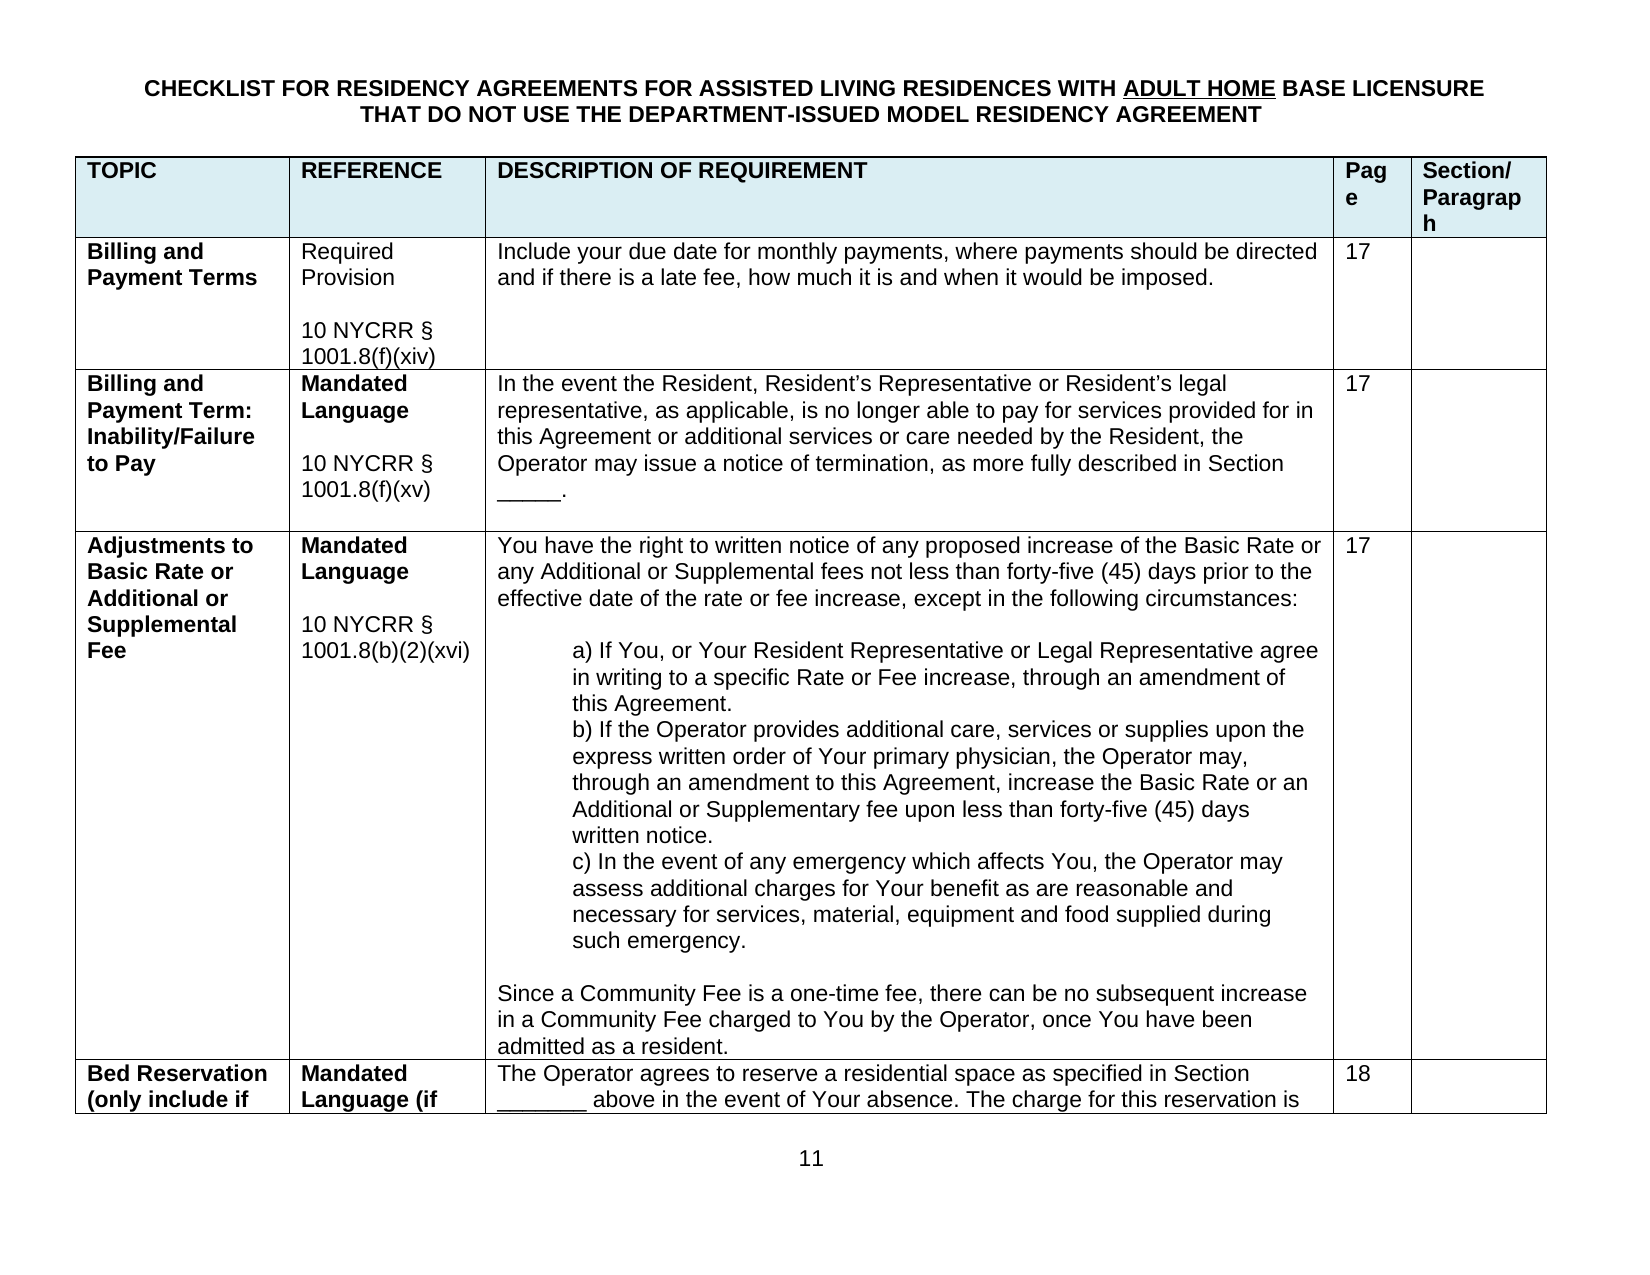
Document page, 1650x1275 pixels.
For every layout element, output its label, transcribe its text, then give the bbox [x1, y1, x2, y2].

table_cell [1412, 1060, 1546, 1113]
table_cell Required Provision 10 NYCRR § 1001.8(f)(xiv) [290, 238, 485, 369]
table_cell Mandated Language 10 NYCRR § 1001.8(b)(2)(xvi) [290, 532, 485, 1059]
table_header TOPIC [76, 158, 289, 237]
table_cell 17 [1334, 532, 1411, 1059]
table_cell Adjustments to Basic Rate or Additional or Supplemental Fee [76, 532, 289, 1059]
table_cell 18 [1334, 1060, 1411, 1113]
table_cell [76, 1060, 289, 1113]
table_header DESCRIPTION OF REQUIREMENT [486, 158, 1333, 237]
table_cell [486, 1060, 1333, 1113]
table_cell In the event the Resident, Resident’s Representative or Resident’s legal representative, as applicable, is no longer able to pay for services provided for in this Agreement or additional services or care needed by the Resident, the Operator may issue a notice of termination, as more fully described in Section _____. [486, 370, 1333, 531]
table_cell [1412, 532, 1546, 1059]
table_cell Billing and Payment Term: Inability/Failure to Pay [76, 370, 289, 531]
table_cell You have the right to written notice of any proposed increase of the Basic Rate or any Additional or Supplemental fees not less than forty-five (45) days prior to the effective date of the rate or fee increase, except in the following circumstances: a) If You, or Your Resident Representative or Legal Representative agree in writing to a specific Rate or Fee increase, through an amendment of this Agreement. b) If the Operator provides additional care, services or supplies upon the express written order of Your primary physician, the Operator may, through an amendment to this Agreement, increase the Basic Rate or an Additional or Supplementary fee upon less than forty-five (45) days written notice. c) In the event of any emergency which affects You, the Operator may assess additional charges for Your benefit as are reasonable and necessary for services, material, equipment and food supplied during such emergency. Since a Community Fee is a one-time fee, there can be no subsequent increase in a Community Fee charged to You by the Operator, once You have been admitted as a resident. [486, 532, 1333, 1059]
table_cell Billing and Payment Terms [76, 238, 289, 369]
table_cell Mandated Language 10 NYCRR § 1001.8(f)(xv) [290, 370, 485, 531]
table_cell [1412, 238, 1546, 369]
table_header Section/ Paragraph [1412, 158, 1546, 237]
table_header Page [1334, 158, 1411, 237]
table_cell Include your due date for monthly payments, where payments should be directed and if there is a late fee, how much it is and when it would be imposed. [486, 238, 1333, 369]
table_cell 17 [1334, 238, 1411, 369]
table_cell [290, 1060, 485, 1113]
table_cell [1412, 370, 1546, 531]
table_header REFERENCE [290, 158, 485, 237]
table_cell 17 [1334, 370, 1411, 531]
